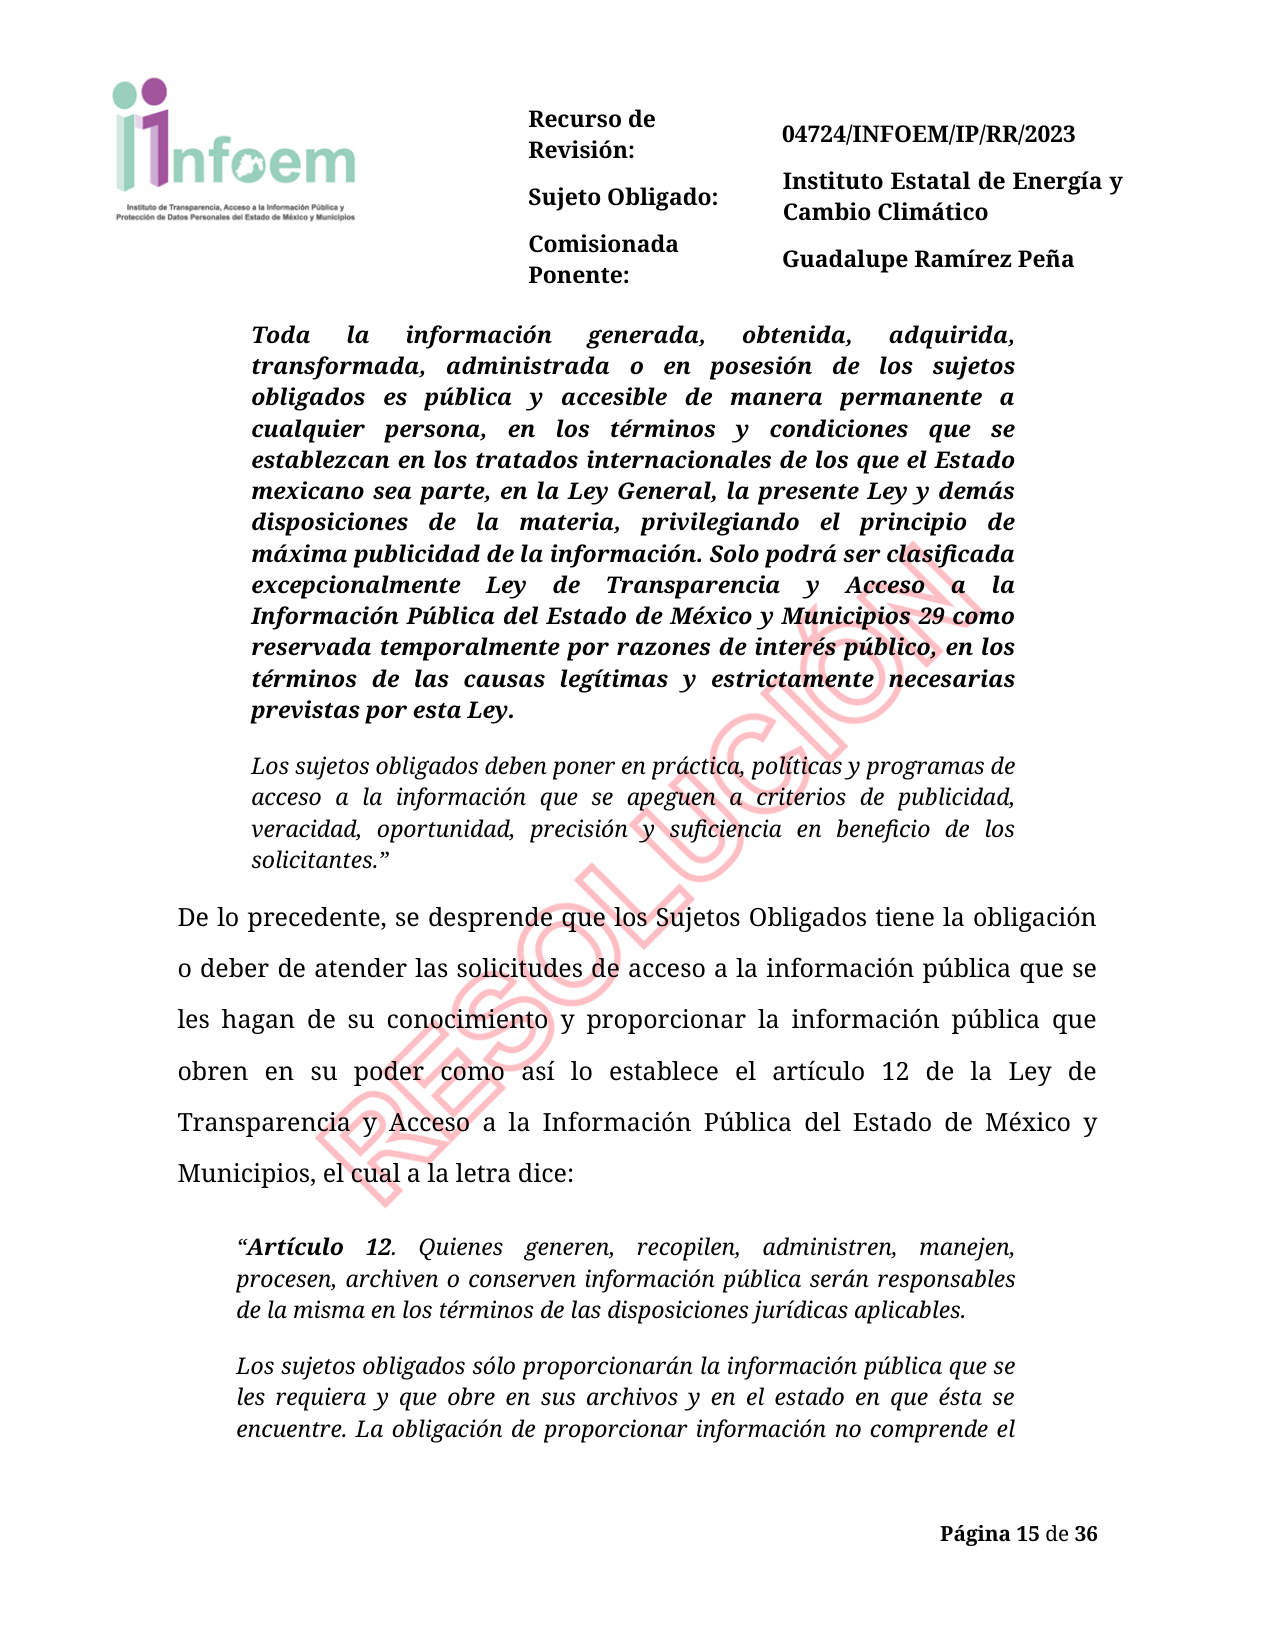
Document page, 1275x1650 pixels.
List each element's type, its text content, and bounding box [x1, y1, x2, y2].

text Los sujetos obligados deben poner en práctica, políticas y programas de acceso a la información que se apeguen a criterios de publicidad, veracidad, oportunidad, precisión y suficiencia en beneficio de los solicitantes.” [251, 750, 1019, 875]
picture [0, 17, 1274, 1650]
text De lo precedente, se desprende que los Sujetos Obligados tiene la obligación o deber de atender las solicitudes de acceso a la información pública que se les hagan de su conocimiento y proporcionar la información pública que obren en su poder como así lo establece el artículo 12 de la Ley de Transparencia y Acceso a la Información Pública del Estado de México y Municipios, el cual a la letra dice: [177, 900, 1098, 1189]
text “Artículo 12. Quienes generen, recopilen, administren, manejen, procesen, archiven o conserven información pública serán responsables de la misma en los términos de las disposiciones jurídicas aplicables. [236, 1231, 1019, 1325]
text Toda la información generada, obtenida, adquirida, transformada, administrada o en posesión de los sujetos obligados es pública y accesible de manera permanente a cualquier persona, en los términos y condiciones que se establezcan en los tratados internacionales de los que el Estado mexicano sea parte, en la Ley General, la presente Ley y demás disposiciones de la materia, privilegiando el principio de máxima publicidad de la información. Solo podrá ser clasificada excepcionalmente Ley de Transparencia y Acceso a la Información Pública del Estado de México y Municipios 29 como reservada temporalmente por razones de interés público, en los términos de las causas legítimas y estrictamente necesarias previstas por esta Ley. [251, 319, 1019, 725]
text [236, 1350, 1019, 1444]
